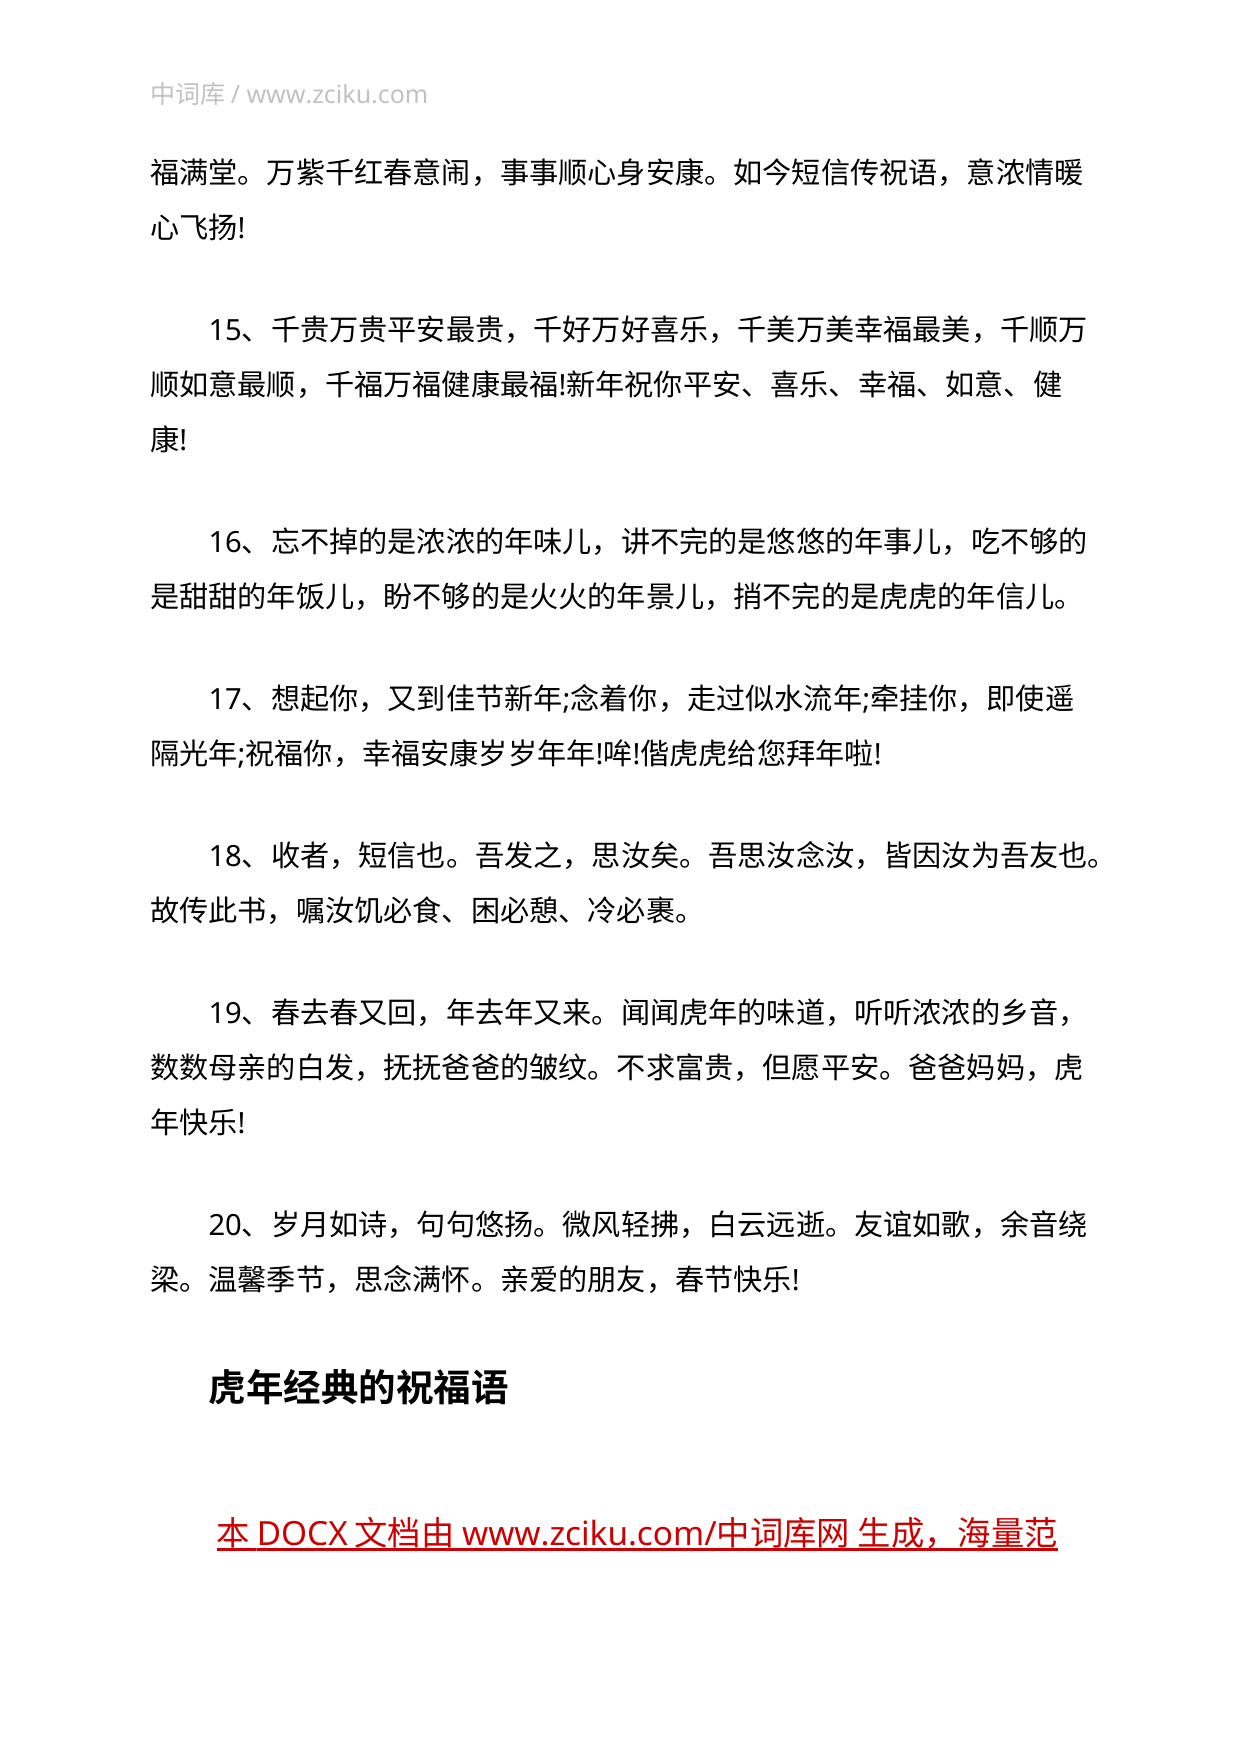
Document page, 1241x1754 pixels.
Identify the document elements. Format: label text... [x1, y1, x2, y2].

text 19、春去春又回，年去年又来。闻闻虎年的味道，听听浓浓的乡音，数数母亲的白发，抚抚爸爸的皱纹。不求富贵，但愿平安。爸爸妈妈，虎年快乐! [150, 989, 1090, 1142]
text 17、想起你，又到佳节新年;念着你，走过似水流年;牵挂你，即使遥隔光年;祝福你，幸福安康岁岁年年!哞!偕虎虎给您拜年啦! [150, 676, 1090, 773]
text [150, 150, 1090, 247]
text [150, 1507, 1090, 1555]
text 20、岁月如诗，句句悠扬。微风轻拂，白云远逝。友谊如歌，余音绕梁。温馨季节，思念满怀。亲爱的朋友，春节快乐! [150, 1201, 1090, 1299]
text 16、忘不掉的是浓浓的年味儿，讲不完的是悠悠的年事儿，吃不够的是甜甜的年饭儿，盼不够的是火火的年景儿，捎不完的是虎虎的年信儿。 [150, 519, 1090, 616]
text 虎年经典的祝福语 [150, 1358, 1090, 1412]
text 15、千贵万贵平安最贵，千好万好喜乐，千美万美幸福最美，千顺万顺如意最顺，千福万福健康最福!新年祝你平安、喜乐、幸福、如意、健康! [150, 307, 1090, 459]
text 18、收者，短信也。吾发之，思汝矣。吾思汝念汝，皆因汝为吾友也。故传此书，嘱汝饥必食、困必憩、冷必裹。 [150, 833, 1090, 930]
